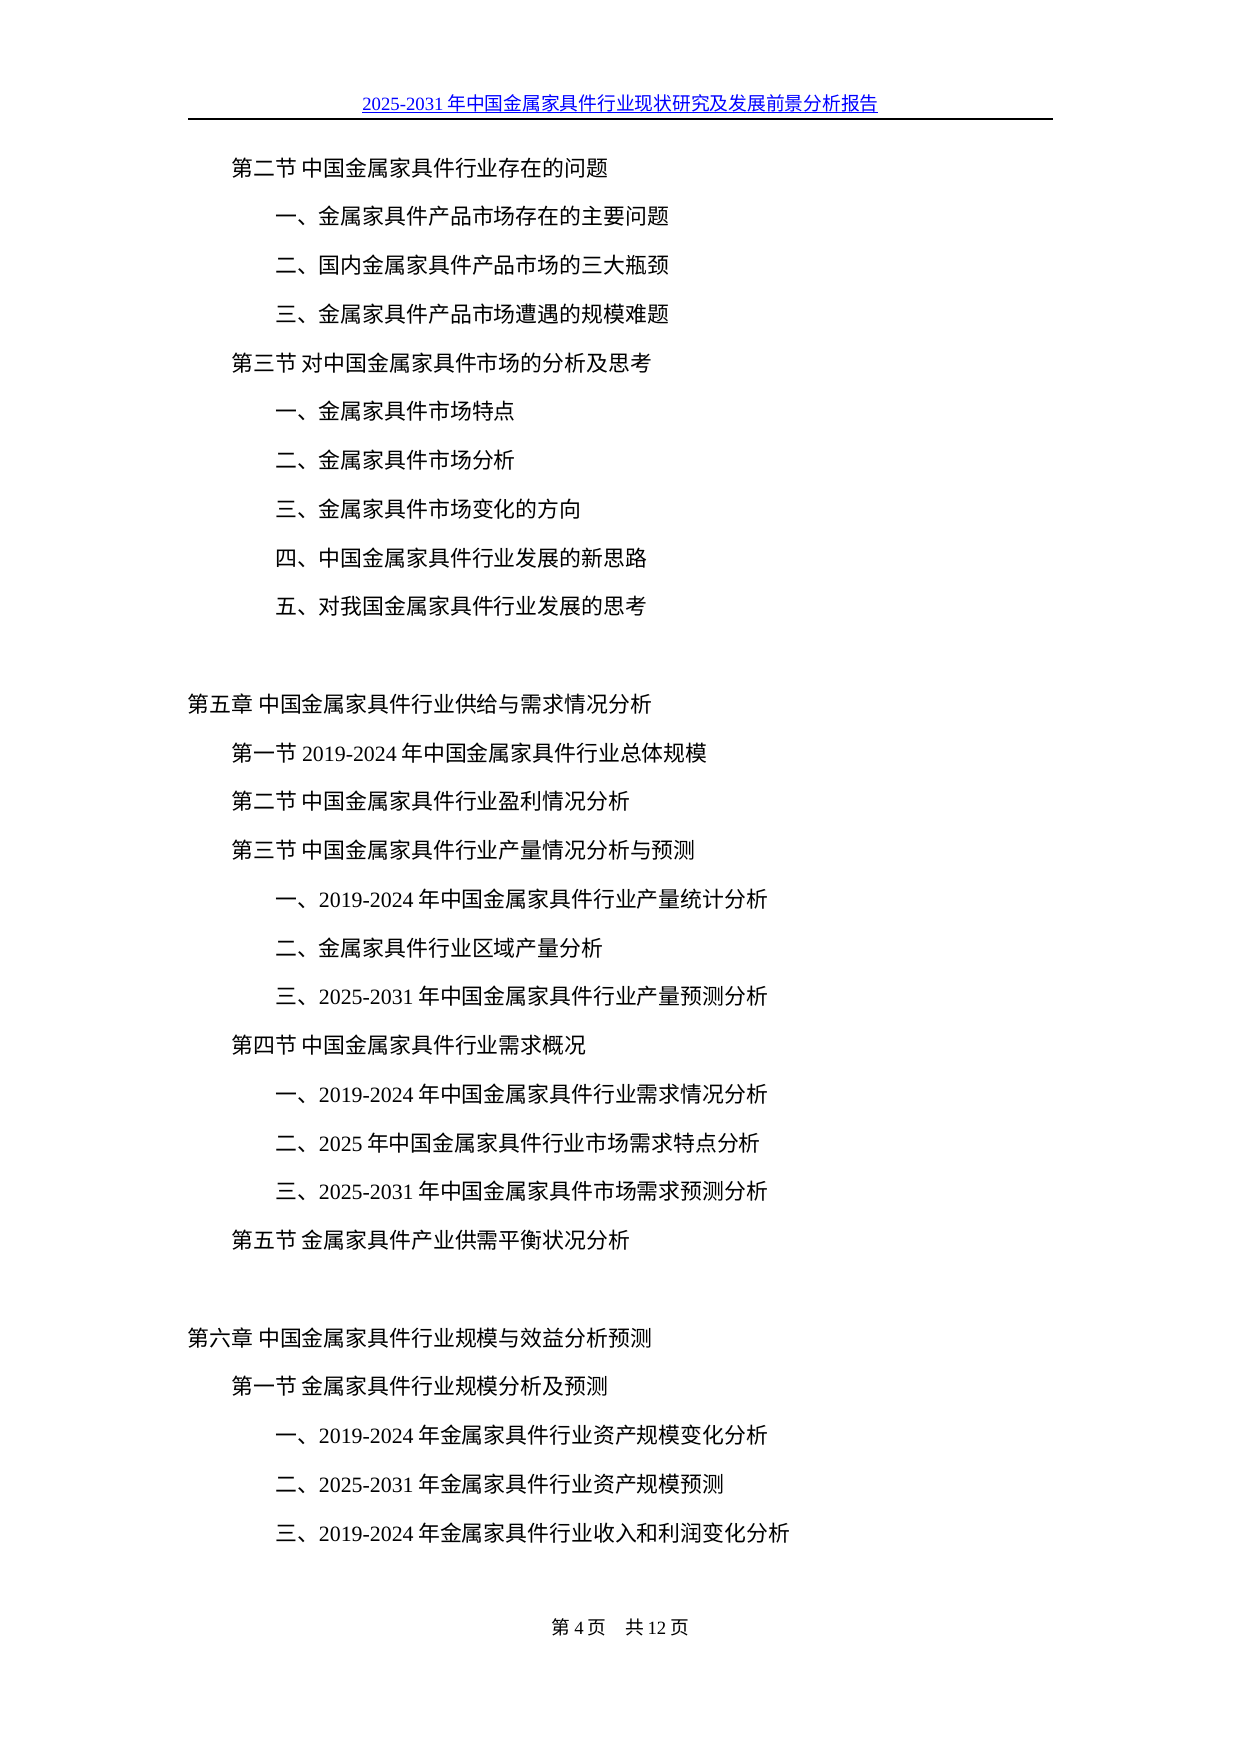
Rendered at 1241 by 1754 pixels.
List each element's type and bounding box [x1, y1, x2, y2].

text [187, 150, 1053, 1548]
